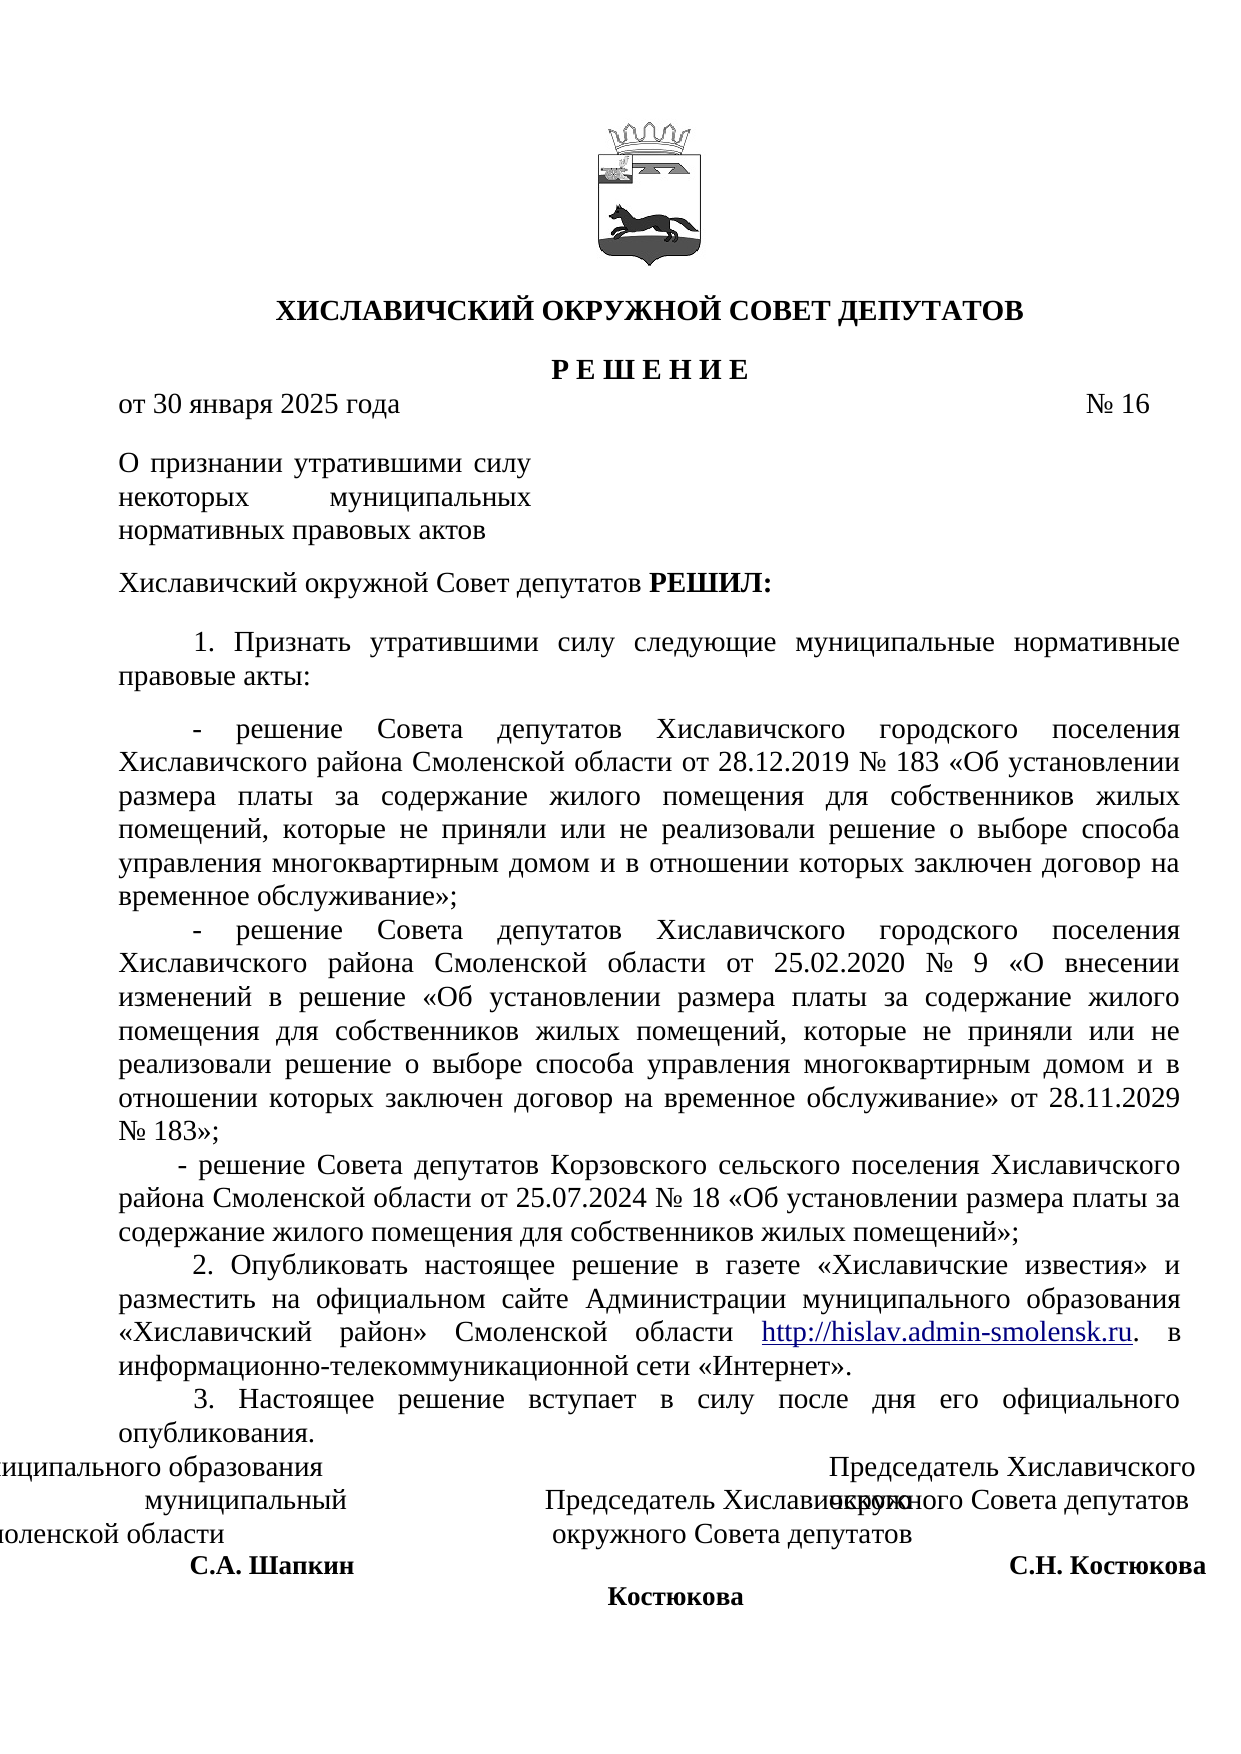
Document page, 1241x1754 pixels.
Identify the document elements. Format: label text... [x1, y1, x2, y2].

text 2. Опубликовать настоящее решение в газете «Хиславичские известия» и разместить на официальном сайте Администрации муниципального образования «Хиславичский район» Смоленской области http://hislav.admin-smolensk.ru. в информационно-телекоммуникационной сети «Интернет». [118, 1247, 1181, 1382]
text от 30 января 2025 года № 16 [118, 386, 1181, 419]
text 1. Признать утратившими силу следующие муниципальные нормативные правовые акты: [118, 624, 1181, 692]
table_header [129, 1449, 676, 1612]
text 3. Настоящее решение вступает в силу после дня его официального опубликования. [118, 1382, 1181, 1449]
text Хиславичский окружной Совет депутатов РЕШИЛ: [118, 565, 1181, 599]
table_header [676, 1449, 1240, 1612]
title Р Е Ш Е Н И Е [118, 352, 1181, 386]
text ХИСЛАВИЧСКИЙ ОКРУЖНОЙ СОВЕТ ДЕПУТАТОВ [118, 293, 1181, 327]
text - решение Совета депутатов Хиславичского городского поселения Хиславичского района Смоленской области от 28.12.2019 № 183 «Об установлении размера платы за содержание жилого помещения для собственников жилых помещений, которые не приняли или не реализовали решение о выборе способа управления многоквартирным домом и в отношении которых заключен договор на временное обслуживание»; [118, 711, 1181, 912]
picture [587, 118, 713, 269]
text - решение Совета депутатов Корзовского сельского поселения Хиславичского района Смоленской области от 25.07.2024 № 18 «Об установлении размера платы за содержание жилого помещения для собственников жилых помещений»; [118, 1147, 1181, 1247]
text - решение Совета депутатов Хиславичского городского поселения Хиславичского района Смоленской области от 25.02.2020 № 9 «О внесении изменений в решение «Об установлении размера платы за содержание жилого помещения для собственников жилых помещений, которые не приняли или не реализовали решение о выборе способа управления многоквартирным домом и в отношении которых заключен договор на временное обслуживание» от 28.11.2029 № 183»; [118, 912, 1181, 1147]
title О признании утратившими силу некоторых муниципальных нормативных правовых актов [118, 445, 532, 546]
